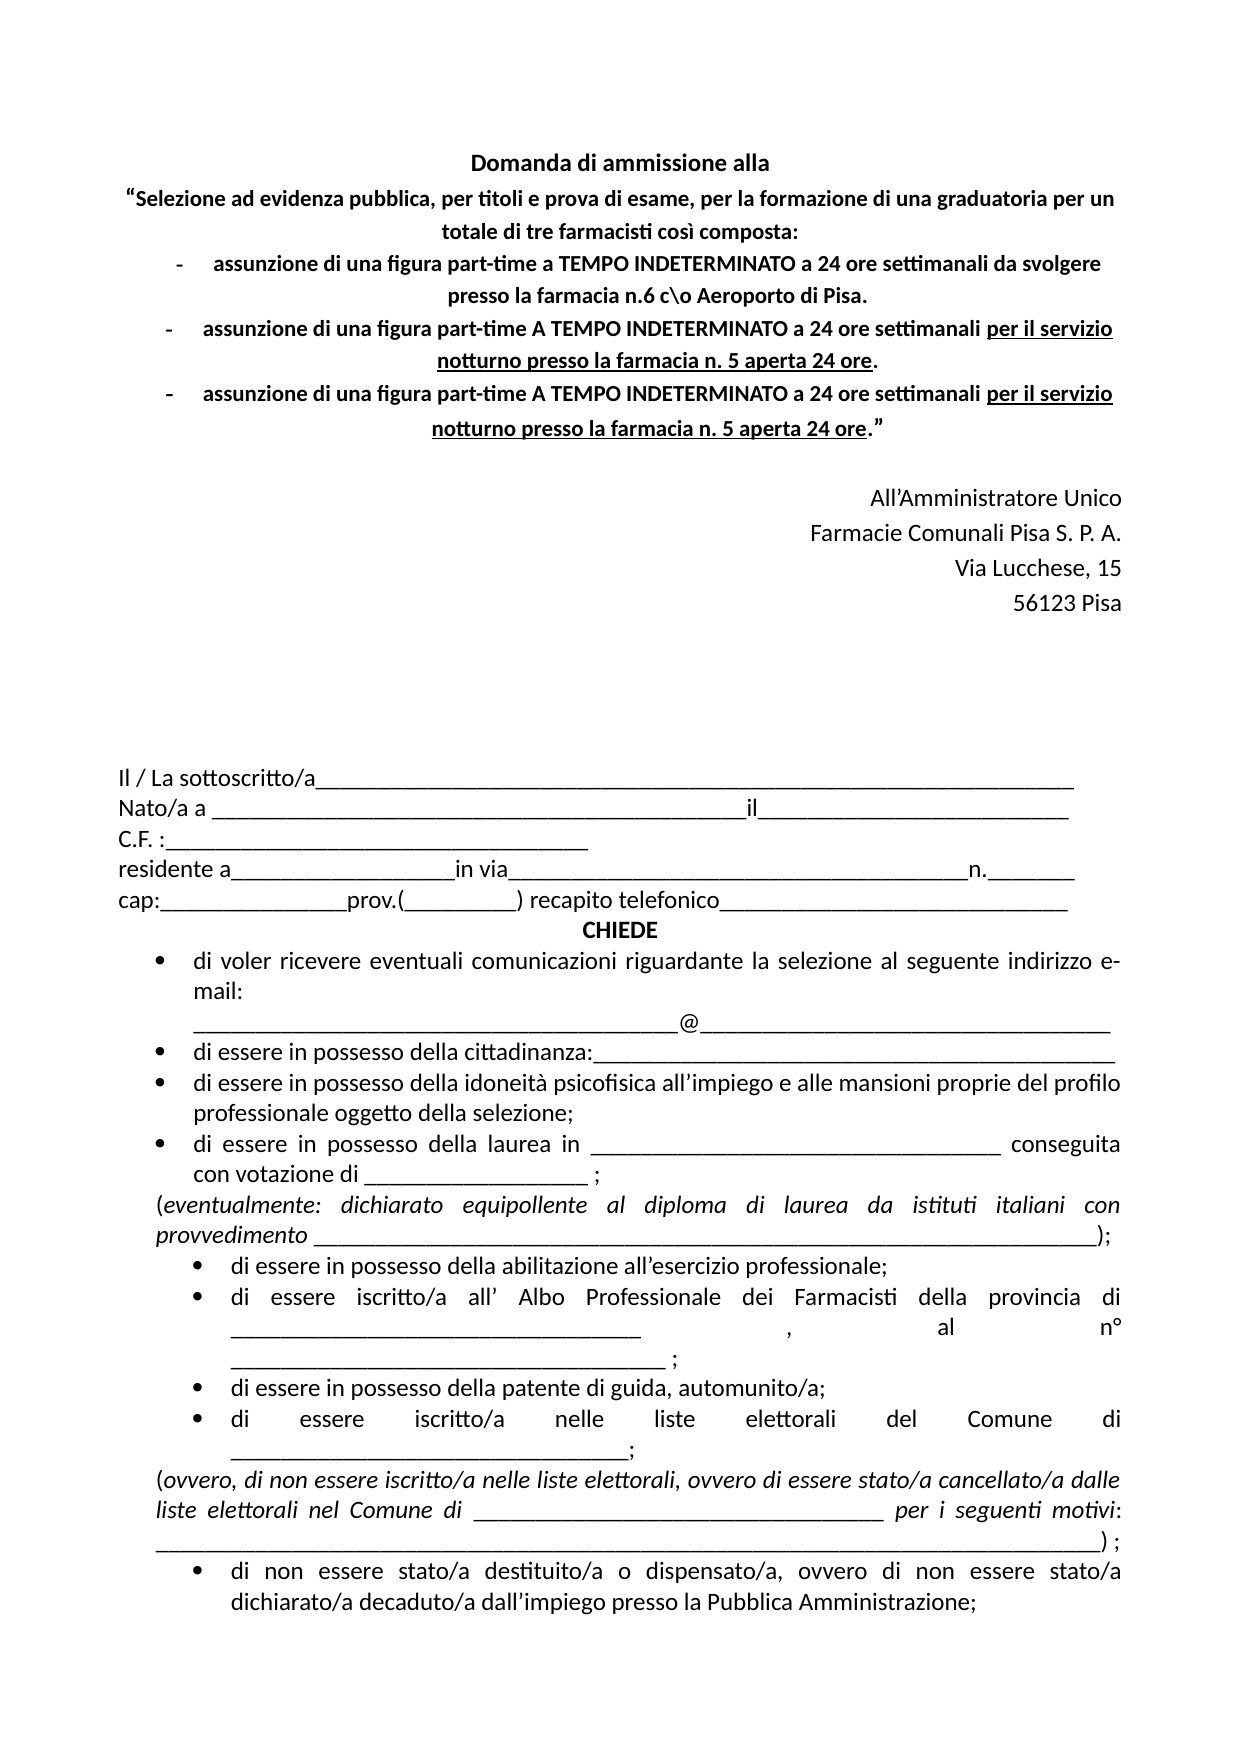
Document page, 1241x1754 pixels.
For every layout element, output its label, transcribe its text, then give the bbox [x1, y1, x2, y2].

list di essere in possesso della idoneità psicofisica all’impiego e alle mansioni proprie del profilo professionale oggetto della selezione; [156, 1067, 1122, 1128]
text Il / La sottoscritto/a_____________________________________________________________ [118, 762, 1122, 792]
list di essere in possesso della laurea in _________________________________ conseguita con votazione di __________________ ; [156, 1128, 1122, 1189]
list di essere in possesso della cittadinanza:__________________________________________ [156, 1036, 1122, 1067]
text “Selezione ad evidenza pubblica, per titoli e prova di esame, per la formazione di una graduatoria per un totale di tre farmacisti così composta: [118, 183, 1122, 245]
text 56123 Pisa [118, 587, 1122, 617]
text CHIEDE [118, 914, 1122, 945]
list di essere iscritto/a nelle liste elettorali del Comune di ________________________________; [193, 1403, 1122, 1464]
list assunzione di una figura part-time a TEMPO INDETERMINATO a 24 ore settimanali da svolgere presso la farmacia n.6 c\o Aeroporto di Pisa. [156, 249, 1122, 310]
text C.F. :__________________________________ [118, 823, 1122, 853]
list di essere in possesso della abilitazione all’esercizio professionale; [193, 1250, 1122, 1281]
list di essere in possesso della patente di guida, automunito/a; [193, 1372, 1122, 1403]
list di voler ricevere eventuali comunicazioni riguardante la selezione al seguente indirizzo e-mail: [156, 945, 1122, 1006]
text Via Lucchese, 15 [118, 552, 1122, 582]
text Nato/a a ___________________________________________il_________________________ [118, 792, 1122, 823]
list assunzione di una figura part-time A TEMPO INDETERMINATO a 24 ore settimanali per il servizio notturno presso la farmacia n. 5 aperta 24 ore. [156, 314, 1122, 374]
text residente a__________________in via_____________________________________n._______ [118, 853, 1122, 884]
list di essere iscritto/a all’ Albo Professionale dei Farmacisti della provincia di _________________________________ , al n° ___________________________________ ; [193, 1281, 1122, 1372]
text Farmacie Comunali Pisa S. P. A. [118, 517, 1122, 547]
list di non essere stato/a destituito/a o dispensato/a, ovvero di non essere stato/a dichiarato/a decaduto/a dall’impiego presso la Pubblica Amministrazione; [193, 1555, 1122, 1616]
text (eventualmente: dichiarato equipollente al diploma di laurea da istituti italiani con provvedimento _______________________________________________________________); [156, 1189, 1122, 1250]
text _______________________________________@_________________________________ [193, 1006, 1122, 1036]
text All’Amministratore Unico [118, 482, 1122, 512]
text cap:_______________prov.(_________) recapito telefonico____________________________ [118, 884, 1122, 914]
text (ovvero, di non essere iscritto/a nelle liste elettorali, ovvero di essere stato/a cancellato/a dalle liste elettorali nel Comune di _________________________________ per i seguenti motivi: ____________________________________________________________________________) ; [156, 1464, 1122, 1555]
list assunzione di una figura part-time A TEMPO INDETERMINATO a 24 ore settimanali per il servizio notturno presso la farmacia n. 5 aperta 24 ore.” [156, 378, 1122, 442]
text Domanda di ammissione alla [118, 148, 1122, 178]
